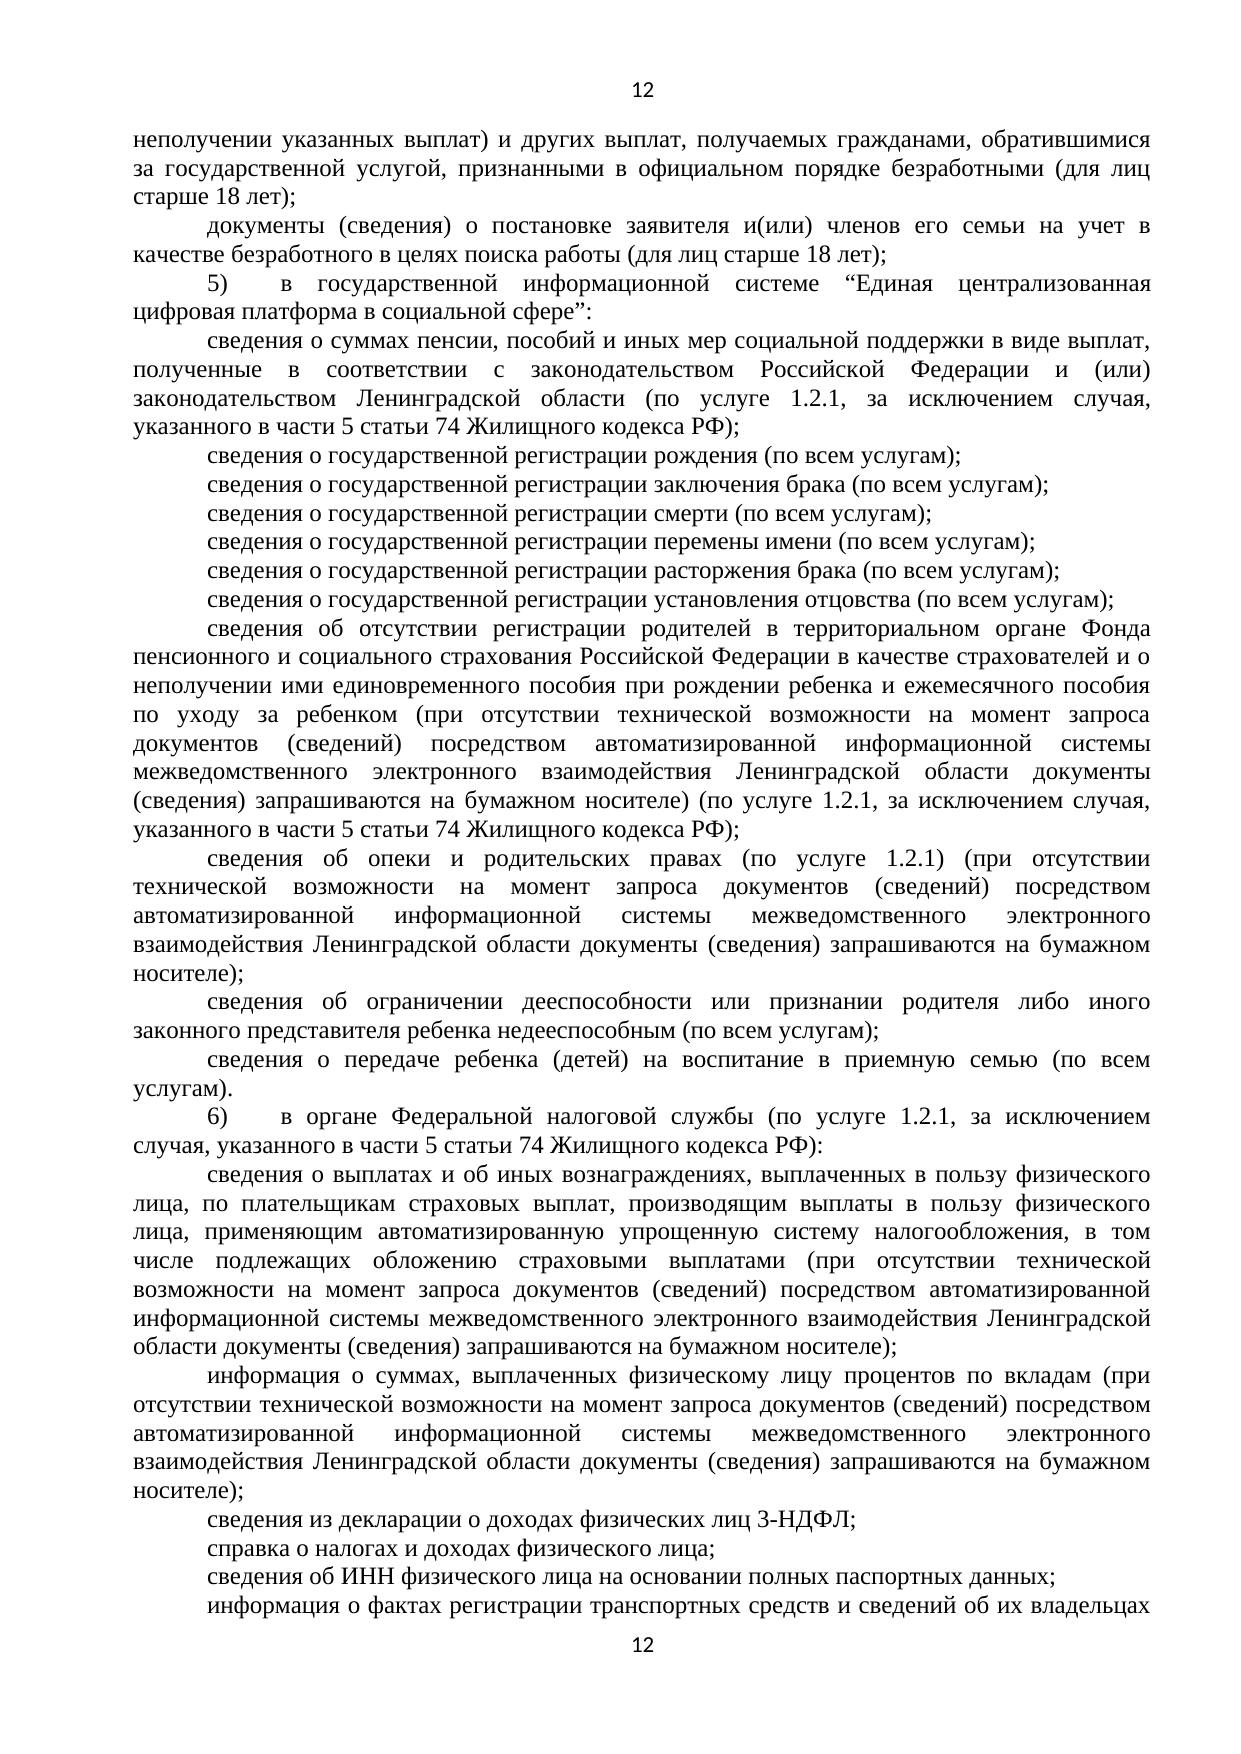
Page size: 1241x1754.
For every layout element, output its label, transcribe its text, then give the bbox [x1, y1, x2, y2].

list сведения о государственной регистрации смерти (по всем услугам); [133, 498, 1152, 526]
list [133, 1590, 1152, 1619]
list сведения из декларации о доходах физических лиц 3-НДФЛ; [133, 1504, 1152, 1533]
list в государственной информационной системе “Единая централизованная цифровая платформа в социальной сфере”: [133, 268, 1152, 325]
list в органе Федеральной налоговой службы (по услуге 1.2.1, за исключением случая, указанного в части 5 статьи 74 Жилищного кодекса РФ): [133, 1101, 1152, 1159]
list сведения о передаче ребенка (детей) на воспитание в приемную семью (по всем услугам). [133, 1044, 1152, 1101]
list сведения о выплатах и об иных вознаграждениях, выплаченных в пользу физического лица, по плательщикам страховых выплат, производящим выплаты в пользу физического лица, применяющим автоматизированную упрощенную систему налогообложения, в том числе подлежащих обложению страховыми выплатами (при отсутствии технической возможности на момент запроса документов (сведений) посредством автоматизированной информационной системы межведомственного электронного взаимодействия Ленинградской области документы (сведения) запрашиваются на бумажном носителе); [133, 1159, 1152, 1360]
list информация о суммах, выплаченных физическому лицу процентов по вкладам (при отсутствии технической возможности на момент запроса документов (сведений) посредством автоматизированной информационной системы межведомственного электронного взаимодействия Ленинградской области документы (сведения) запрашиваются на бумажном носителе); [133, 1360, 1152, 1504]
list сведения о государственной регистрации заключения брака (по всем услугам); [133, 469, 1152, 498]
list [133, 124, 1152, 210]
list сведения об ИНН физического лица на основании полных паспортных данных; [133, 1561, 1152, 1590]
list документы (сведения) о постановке заявителя и(или) членов его семьи на учет в качестве безработного в целях поиска работы (для лиц старше 18 лет); [133, 210, 1152, 268]
list сведения о государственной регистрации установления отцовства (по всем услугам); [133, 584, 1152, 613]
list сведения о суммах пенсии, пособий и иных мер социальной поддержки в виде выплат, полученные в соответствии с законодательством Российской Федерации и (или) законодательством Ленинградской области (по услуге 1.2.1, за исключением случая, указанного в части 5 статьи 74 Жилищного кодекса РФ); [133, 325, 1152, 440]
list сведения об опеки и родительских правах (по услуге 1.2.1) (при отсутствии технической возможности на момент запроса документов (сведений) посредством автоматизированной информационной системы межведомственного электронного взаимодействия Ленинградской области документы (сведения) запрашиваются на бумажном носителе); [133, 843, 1152, 986]
list сведения об ограничении дееспособности или признании родителя либо иного законного представителя ребенка недееспособным (по всем услугам); [133, 986, 1152, 1044]
list сведения об отсутствии регистрации родителей в территориальном органе Фонда пенсионного и социального страхования Российской Федерации в качестве страхователей и о неполучении ими единовременного пособия при рождении ребенка и ежемесячного пособия по уходу за ребенком (при отсутствии технической возможности на момент запроса документов (сведений) посредством автоматизированной информационной системы межведомственного электронного взаимодействия Ленинградской области документы (сведения) запрашиваются на бумажном носителе) (по услуге 1.2.1, за исключением случая, указанного в части 5 статьи 74 Жилищного кодекса РФ); [133, 613, 1152, 843]
list сведения о государственной регистрации рождения (по всем услугам); [133, 440, 1152, 469]
list сведения о государственной регистрации перемены имени (по всем услугам); [133, 526, 1152, 555]
list справка о налогах и доходах физического лица; [133, 1533, 1152, 1561]
list сведения о государственной регистрации расторжения брака (по всем услугам); [133, 555, 1152, 584]
